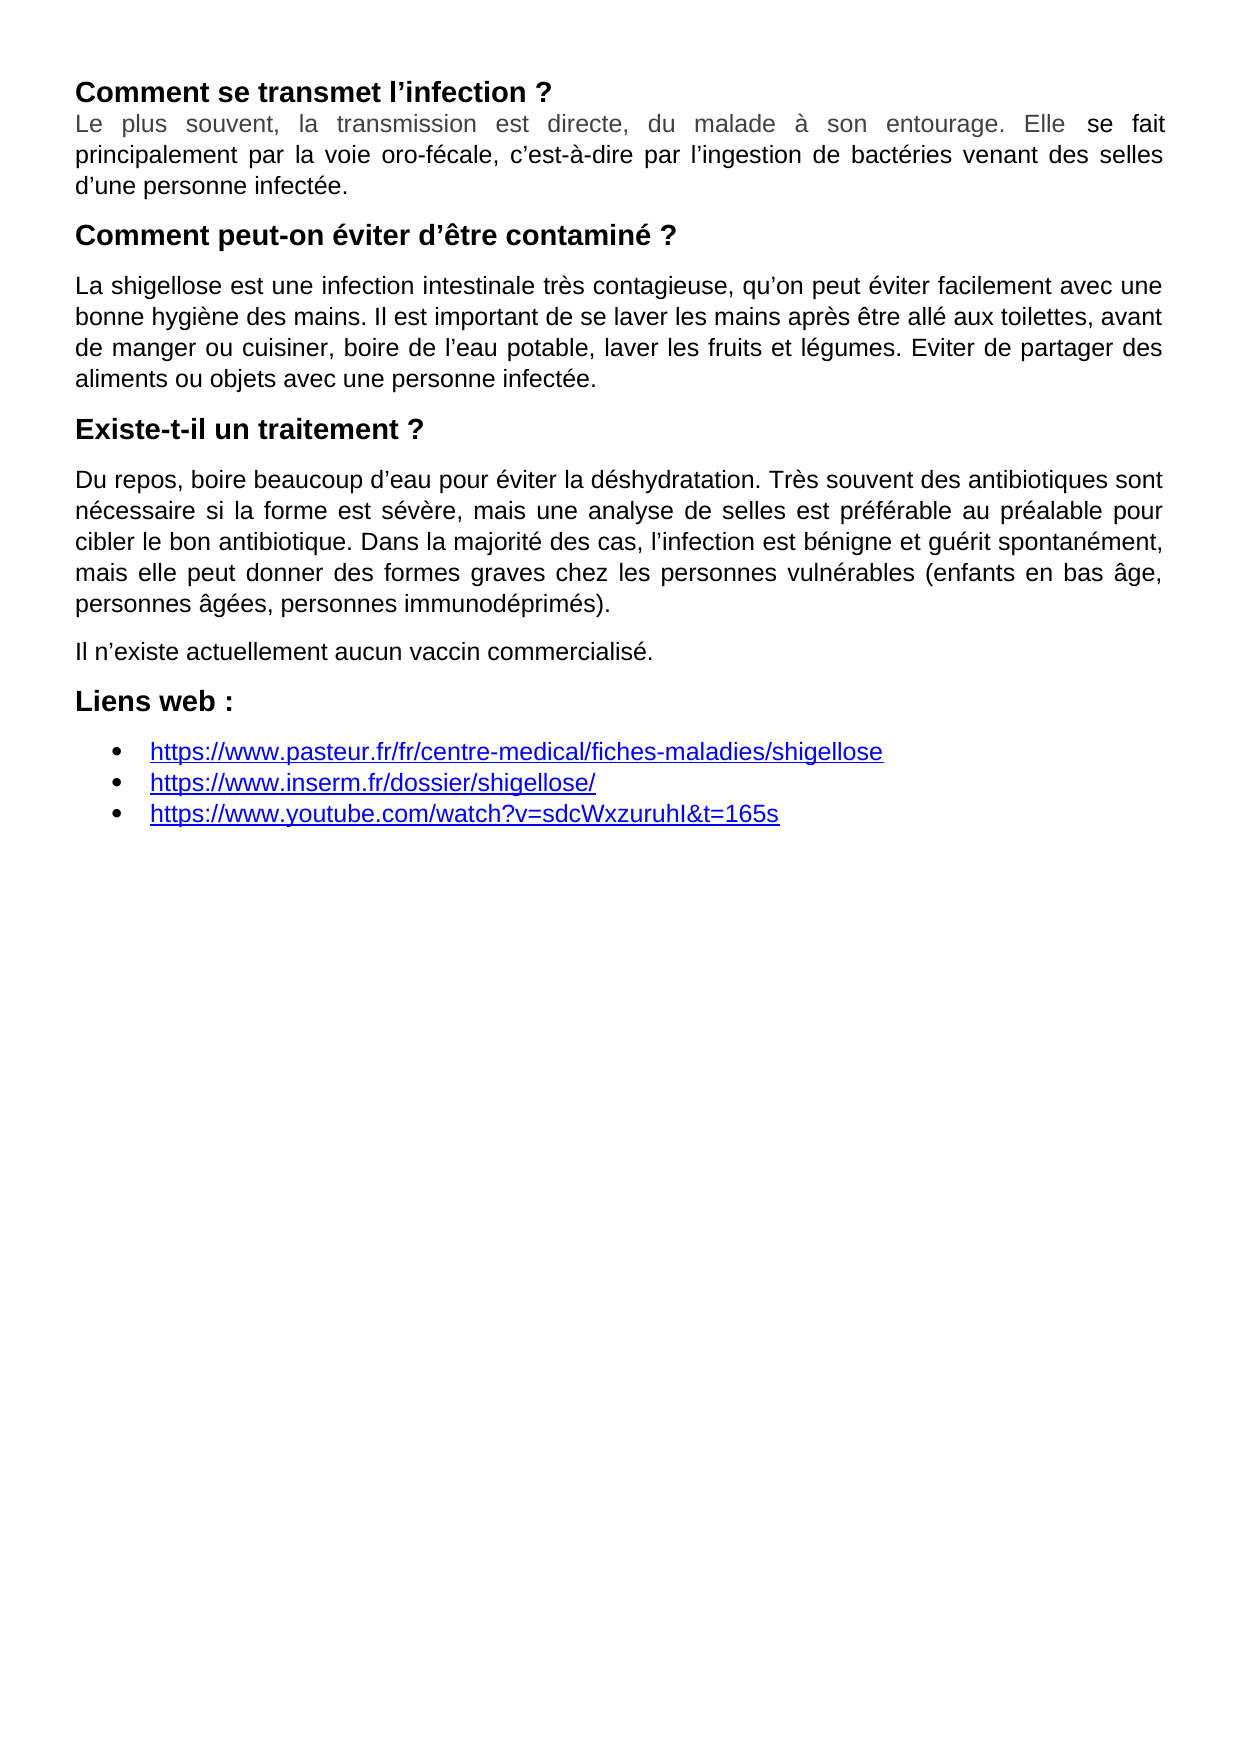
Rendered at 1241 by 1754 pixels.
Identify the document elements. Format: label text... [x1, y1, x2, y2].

text Liens web : [75, 684, 1165, 718]
text Existe-t-il un traitement ? [75, 412, 1165, 446]
list https://www.youtube.com/watch?v=sdcWxzuruhI&t=165s [112, 799, 1165, 828]
text Du repos, boire beaucoup d’eau pour éviter la déshydratation. Très souvent des antibiotiques sont nécessaire si la forme est sévère, mais une analyse de selles est préférable au préalable pour cibler le bon antibiotique. Dans la majorité des cas, l’infection est bénigne et guérit spontanément, mais elle peut donner des formes graves chez les personnes vulnérables (enfants en bas âge, personnes âgées, personnes immunodéprimés). [75, 465, 1165, 618]
list https://www.inserm.fr/dossier/shigellose/ [112, 768, 1165, 797]
text Comment se transmet l’infection ? [75, 75, 1165, 108]
list https://www.pasteur.fr/fr/centre-medical/fiches-maladies/shigellose [112, 737, 1165, 766]
text Comment peut-on éviter d’être contaminé ? [75, 218, 1165, 252]
text La shigellose est une infection intestinale très contagieuse, qu’on peut éviter facilement avec une bonne hygiène des mains. Il est important de se laver les mains après être allé aux toilettes, avant de manger ou cuisiner, boire de l’eau potable, laver les fruits et légumes. Eviter de partager des aliments ou objets avec une personne infectée. [75, 271, 1165, 393]
text Il n’existe actuellement aucun vaccin commercialisé. [75, 637, 1165, 665]
text Le plus souvent, la transmission est directe, du malade à son entourage. Elle se fait principalement par la voie oro-fécale, c’est-à-dire par l’ingestion de bactéries venant des selles d’une personne infectée. [75, 108, 1165, 199]
